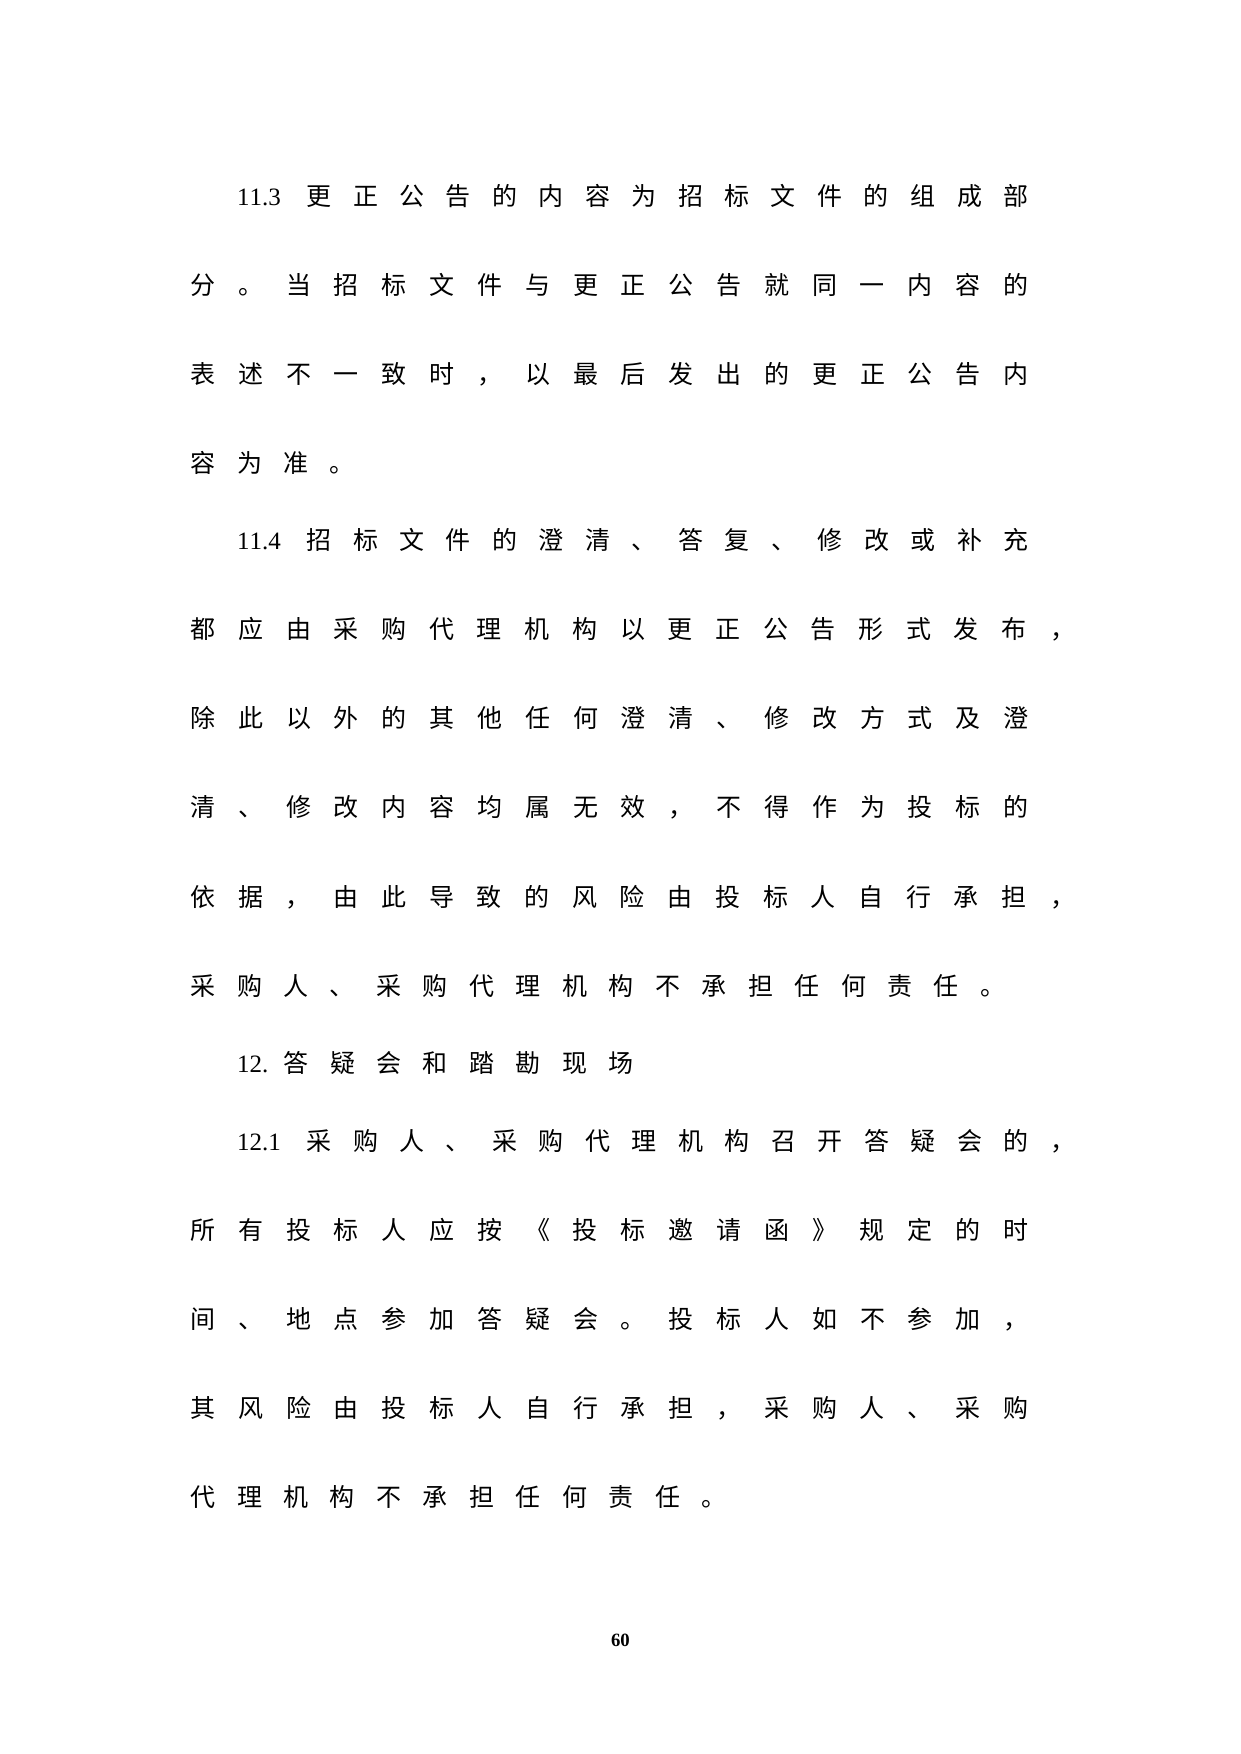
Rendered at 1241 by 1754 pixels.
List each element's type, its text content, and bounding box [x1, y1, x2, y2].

text 11.3 更正公告的内容为招标文件的组成部分。当招标文件与更正公告就同一内容的表述不一致时，以最后发出的更正公告内容为准。 [190, 164, 1050, 491]
text 12. 答疑会和踏勘现场 [190, 1032, 1050, 1091]
text 12.1 采购人、采购代理机构召开答疑会的，所有投标人应按《投标邀请函》规定的时间、地点参加答疑会。投标人如不参加，其风险由投标人自行承担，采购人、采购代理机构不承担任何责任。 [190, 1109, 1050, 1525]
text 11.4 招标文件的澄清、答复、修改或补充都应由采购代理机构以更正公告形式发布，除此以外的其他任何澄清、修改方式及澄清、修改内容均属无效，不得作为投标的依据，由此导致的风险由投标人自行承担，采购人、采购代理机构不承担任何责任。 [190, 509, 1050, 1014]
